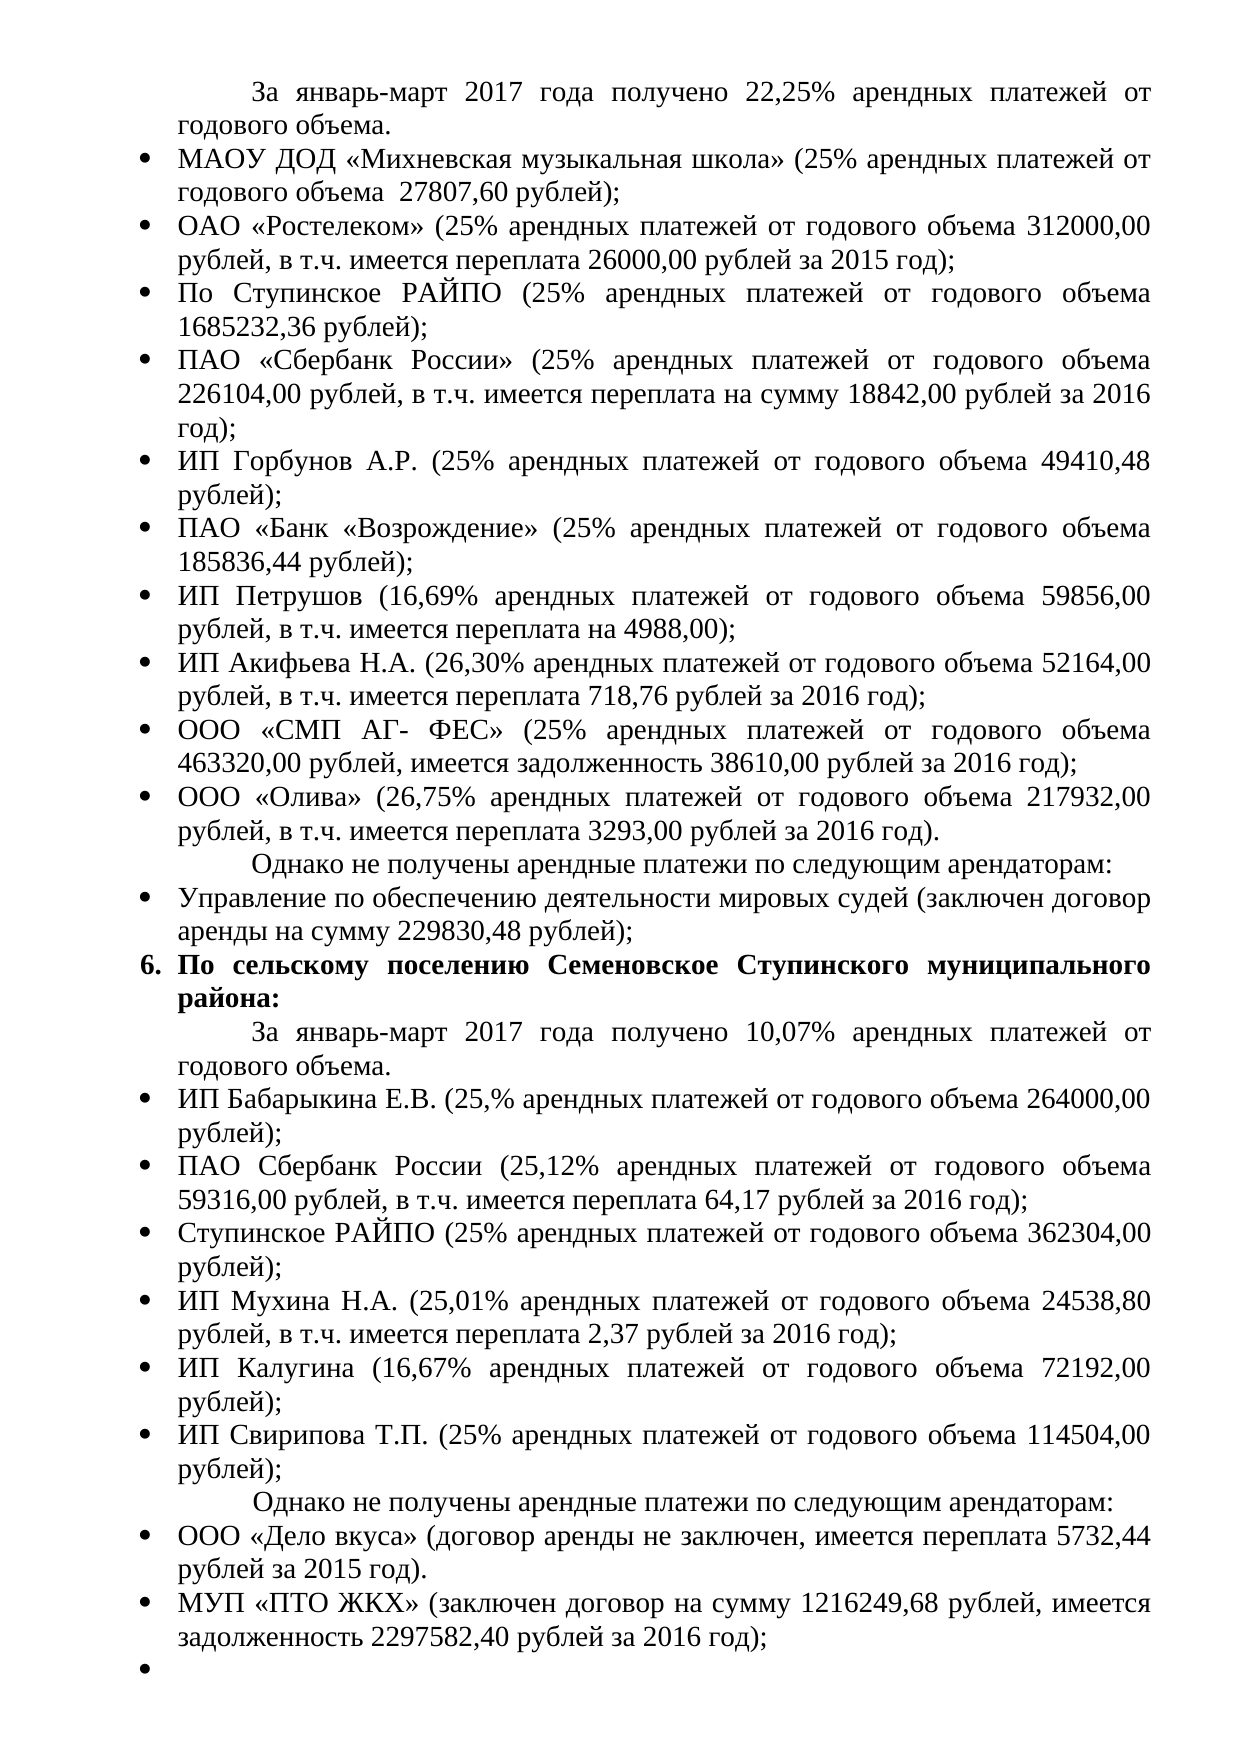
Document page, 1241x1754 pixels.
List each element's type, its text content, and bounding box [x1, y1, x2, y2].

list ПАО Сбербанк России (25,12% арендных платежей от годового объема 59316,00 рублей, в т.ч. имеется переплата 64,17 рублей за 2016 год); [140, 1148, 1152, 1216]
list По сельскому поселению Семеновское Ступинского муниципального района: [140, 947, 1152, 1014]
list ООО «СМП АГ- ФЕС» (25% арендных платежей от годового объема 463320,00 рублей, имеется задолженность 38610,00 рублей за 2016 год); [140, 712, 1152, 779]
list ПАО «Банк «Возрождение» (25% арендных платежей от годового объема 185836,44 рублей); [140, 510, 1152, 578]
list Однако не получены арендные платежи по следующим арендаторам: [252, 1484, 1152, 1518]
list ИП Бабарыкина Е.В. (25,% арендных платежей от годового объема 264000,00 рублей); [140, 1081, 1152, 1148]
list ПАО «Сбербанк России» (25% арендных платежей от годового объема 226104,00 рублей, в т.ч. имеется переплата на сумму 18842,00 рублей за 2016 год); [140, 342, 1152, 443]
list По Ступинское РАЙПО (25% арендных платежей от годового объема 1685232,36 рублей); [140, 275, 1152, 342]
list МУП «ПТО ЖКХ» (заключен договор на сумму 1216249,68 рублей, имеется задолженность 2297582,40 рублей за 2016 год); [140, 1585, 1152, 1652]
list ООО «Олива» (26,75% арендных платежей от годового объема 217932,00 рублей, в т.ч. имеется переплата 3293,00 рублей за 2016 год). [140, 779, 1152, 846]
list ИП Свирипова Т.П. (25% арендных платежей от годового объема 114504,00 рублей); [140, 1417, 1152, 1484]
list Ступинское РАЙПО (25% арендных платежей от годового объема 362304,00 рублей); [140, 1216, 1152, 1283]
list ИП Петрушов (16,69% арендных платежей от годового объема 59856,00 рублей, в т.ч. имеется переплата на 4988,00); [140, 578, 1152, 645]
list ИП Мухина Н.А. (25,01% арендных платежей от годового объема 24538,80 рублей, в т.ч. имеется переплата 2,37 рублей за 2016 год); [140, 1283, 1152, 1350]
text Однако не получены арендные платежи по следующим арендаторам: [177, 846, 1152, 880]
list Управление по обеспечению деятельности мировых судей (заключен договор аренды на сумму 229830,48 рублей); [140, 880, 1152, 947]
list ИП Горбунов А.Р. (25% арендных платежей от годового объема 49410,48 рублей); [140, 443, 1152, 510]
list ОАО «Ростелеком» (25% арендных платежей от годового объема 312000,00 рублей, в т.ч. имеется переплата 26000,00 рублей за 2015 год); [140, 208, 1152, 275]
list ИП Калугина (16,67% арендных платежей от годового объема 72192,00 рублей); [140, 1350, 1152, 1417]
list За январь-март 2017 года получено 10,07% арендных платежей от годового объема. [177, 1014, 1152, 1081]
list За январь-март 2017 года получено 22,25% арендных платежей от годового объема. [177, 74, 1152, 141]
list ИП Акифьева Н.А. (26,30% арендных платежей от годового объема 52164,00 рублей, в т.ч. имеется переплата 718,76 рублей за 2016 год); [140, 645, 1152, 712]
list МАОУ ДОД «Михневская музыкальная школа» (25% арендных платежей от годового объема 27807,60 рублей); [140, 141, 1152, 208]
list ООО «Дело вкуса» (договор аренды не заключен, имеется переплата 5732,44 рублей за 2015 год). [140, 1518, 1152, 1585]
